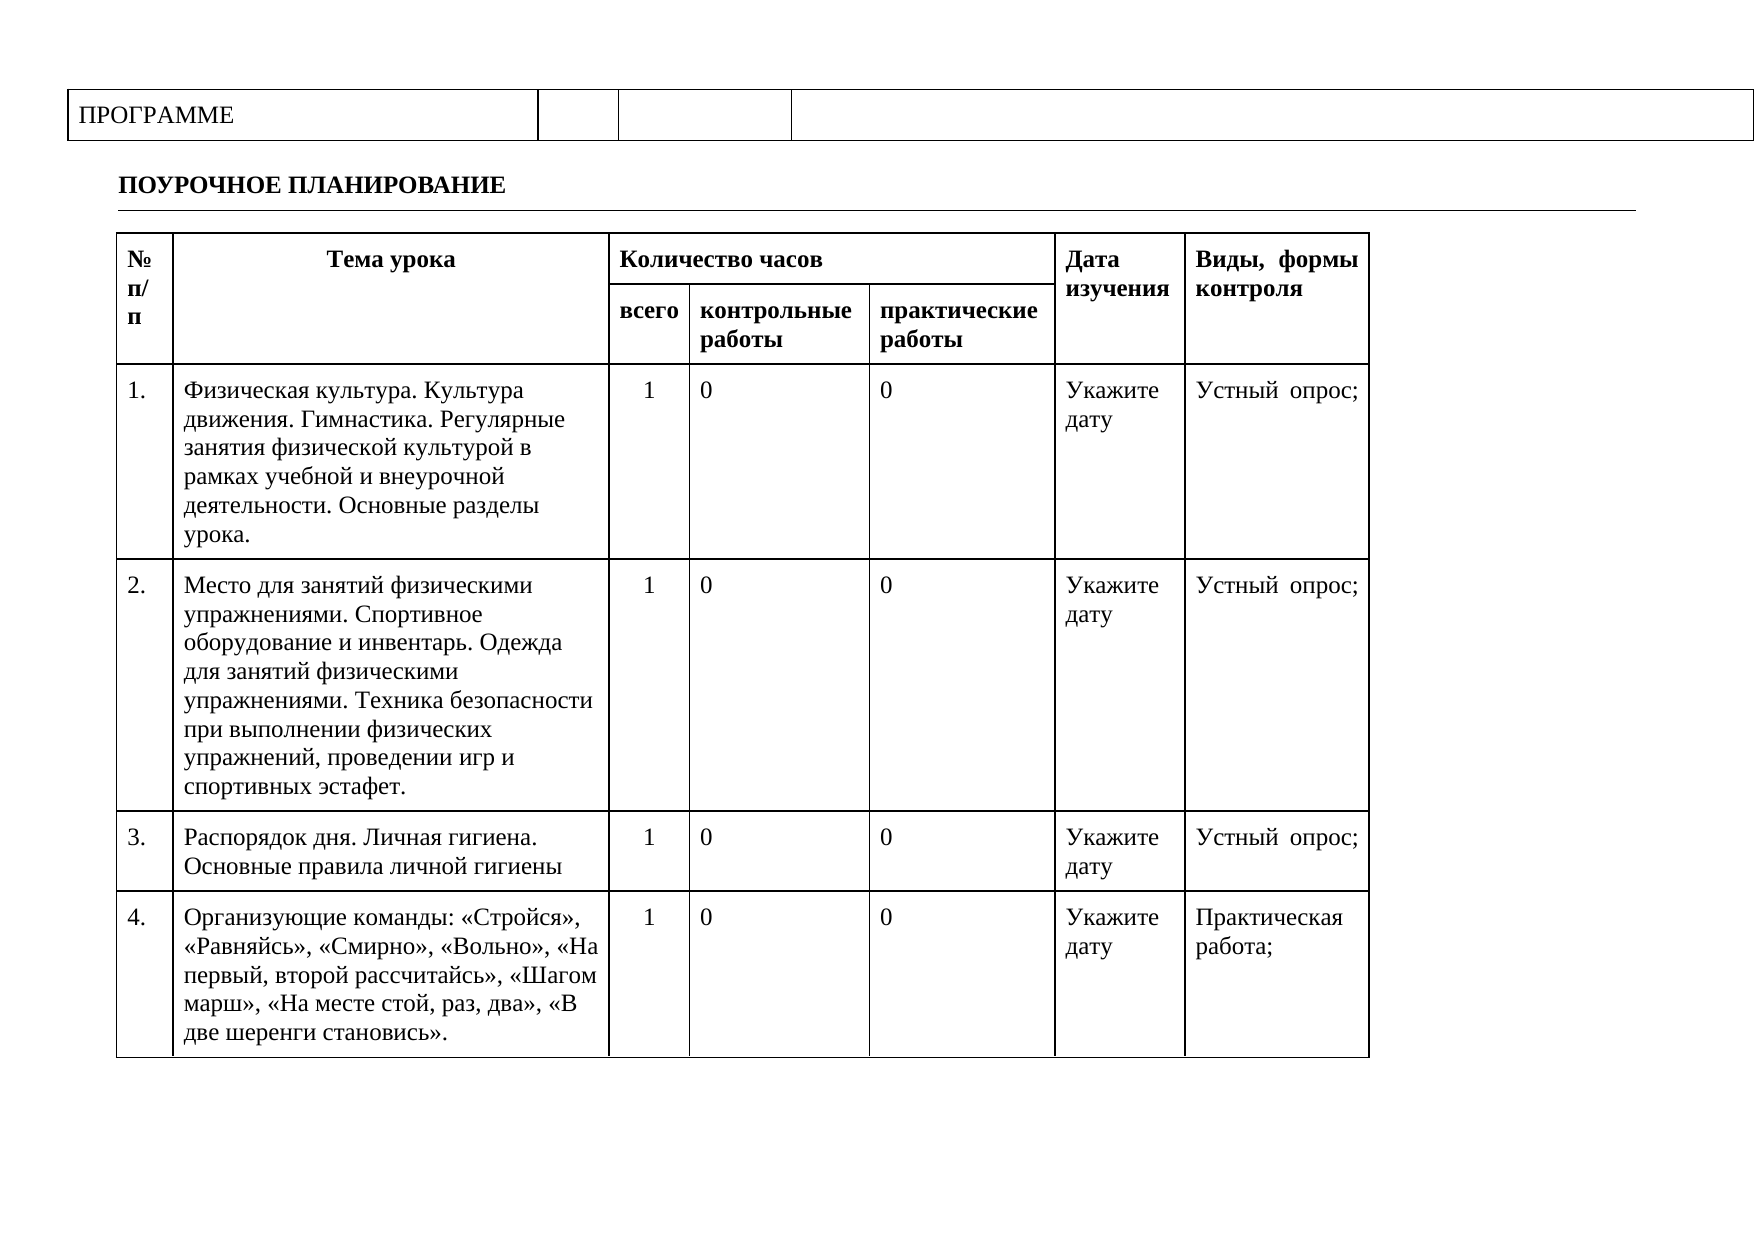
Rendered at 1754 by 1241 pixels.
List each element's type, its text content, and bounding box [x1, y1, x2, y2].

table_cell 2. [117, 560, 172, 810]
table_cell 0 [690, 812, 869, 890]
table_cell 0 [870, 560, 1054, 810]
table_cell Укажите дату [1056, 892, 1184, 1056]
table_cell контрольные работы [690, 285, 869, 363]
table_header Виды, формы контроля [1186, 234, 1368, 363]
table_cell Организующие команды: «Стройся», «Равняйсь», «Смирно», «Вольно», «На первый, второй рассчитайсь», «Шагом марш», «На месте стой, раз, два», «В две шеренги становись». [174, 892, 608, 1056]
text ПОУРОЧНОЕ ПЛАНИРОВАНИЕ [118, 170, 1636, 210]
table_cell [1186, 892, 1368, 1056]
table_cell практические работы [870, 285, 1054, 363]
table_cell 0 [870, 812, 1054, 890]
table_cell 0 [690, 892, 869, 1056]
table_cell 0 [690, 365, 869, 558]
table_header Тема урока [174, 234, 608, 363]
table_cell Физическая культура. Культура движения. Гимнастика. Регулярные занятия физической культурой в рамках учебной и внеурочной деятельности. Основные разделы урока. [174, 365, 608, 558]
table_cell 1 [610, 812, 689, 890]
table_cell Место для занятий физическими упражнениями. Спортивное оборудование и инвентарь. Одежда для занятий физическими упражнениями. Техника безопасности при выполнении физических упражнений, проведении игр и спортивных эстафет. [174, 560, 608, 810]
table_cell Устный опрос; [1186, 365, 1368, 558]
table_cell 4. [117, 892, 172, 1056]
table_cell 1 [610, 560, 689, 810]
table_cell 0 [792, 90, 1753, 140]
table_cell Устный опрос; [1186, 812, 1368, 890]
table_cell 0 [619, 90, 791, 140]
table_cell 1 [610, 892, 689, 1056]
table_cell Укажите дату [1056, 560, 1184, 810]
table_cell Укажите дату [1056, 365, 1184, 558]
table_cell всего [610, 285, 689, 363]
table_header Дата изучения [1056, 234, 1184, 363]
table_cell 1 [610, 365, 689, 558]
table_cell 1. [117, 365, 172, 558]
table_header № п/п [117, 234, 172, 363]
table_cell Распорядок дня. Личная гигиена. Основные правила личной гигиены [174, 812, 608, 890]
table_header Количество часов [610, 234, 1054, 283]
table_cell Устный опрос; [1186, 560, 1368, 810]
table_cell 0 [870, 365, 1054, 558]
table_cell 3. [117, 812, 172, 890]
table_cell 0 [870, 892, 1054, 1056]
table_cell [69, 90, 537, 140]
table_cell Укажите дату [1056, 812, 1184, 890]
table_cell 0 [690, 560, 869, 810]
table_cell 99 [539, 90, 618, 140]
